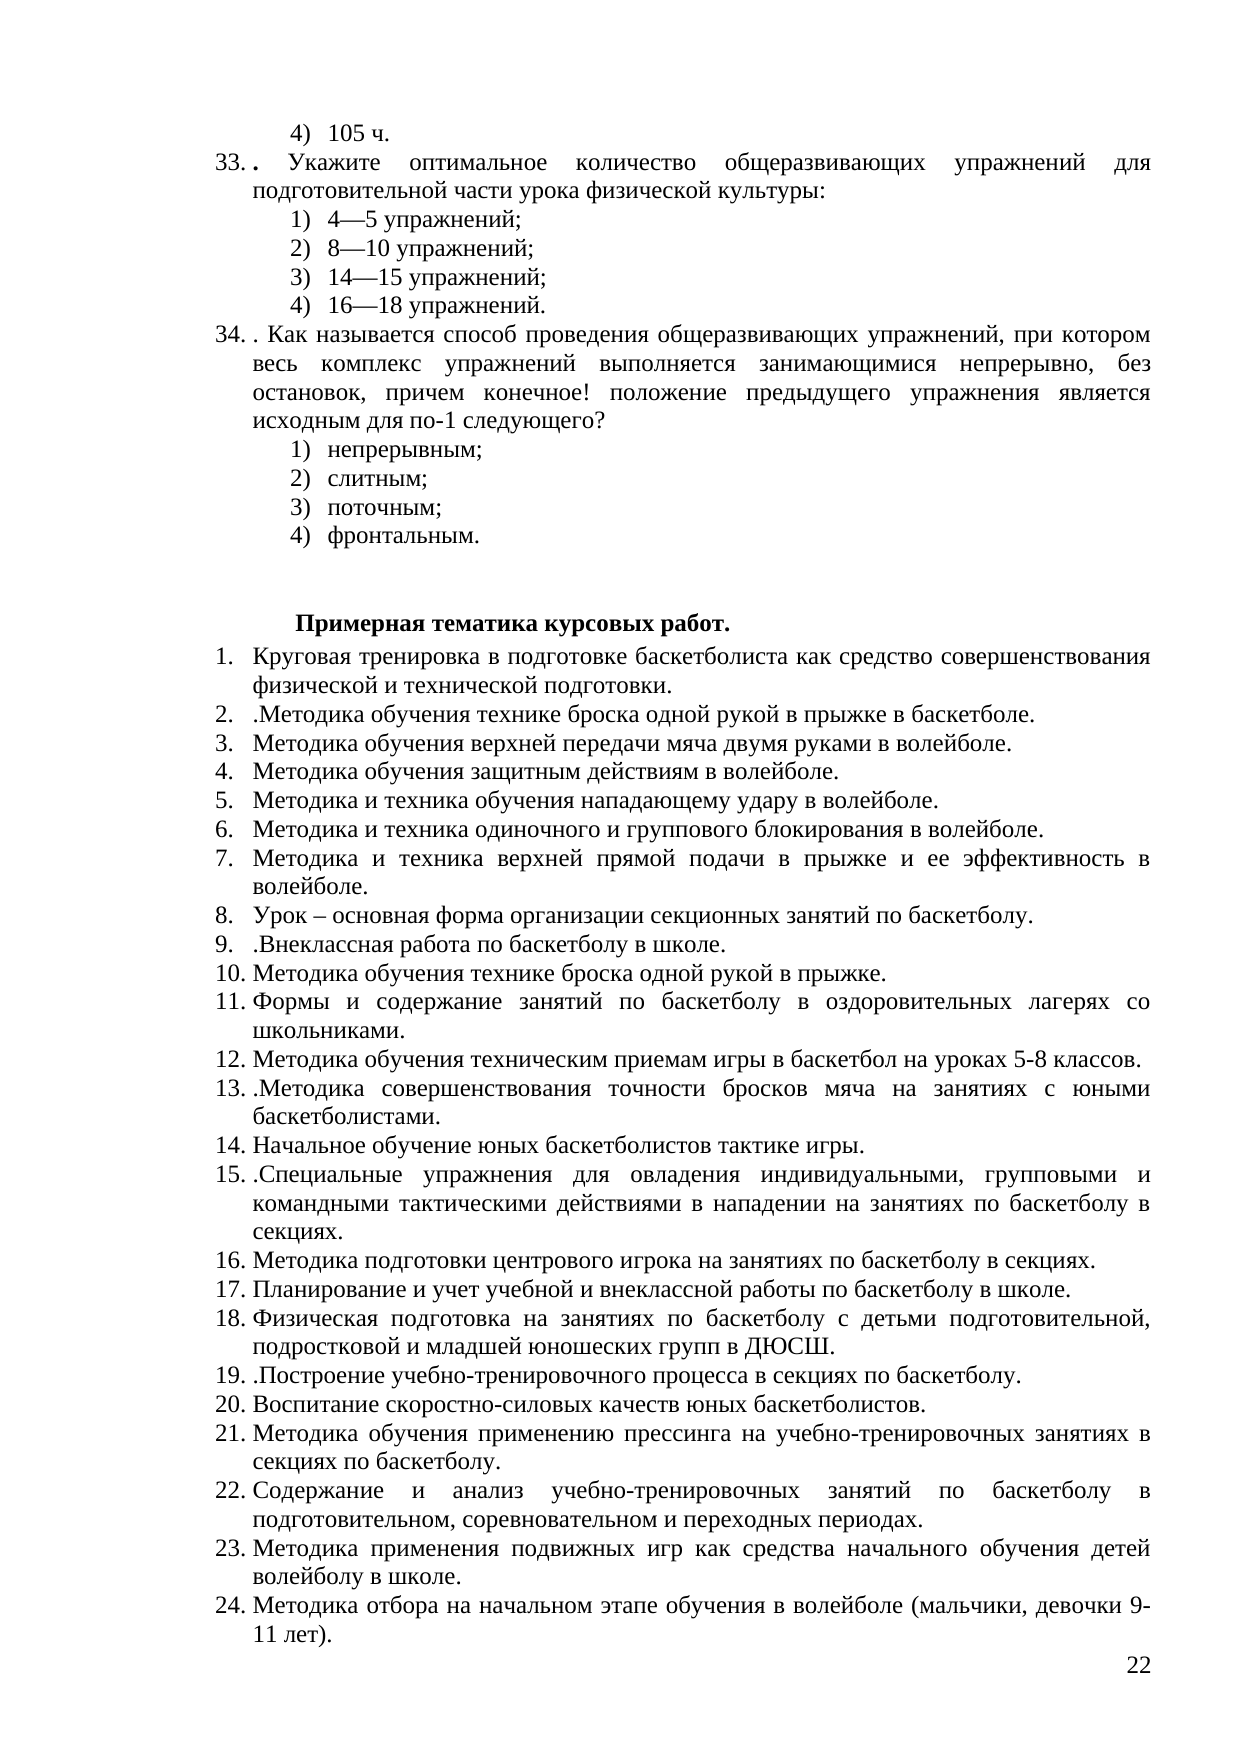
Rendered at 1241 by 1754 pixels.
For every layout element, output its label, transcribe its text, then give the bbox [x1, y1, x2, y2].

text Примерная тематика курсовых работ. [266, 608, 1152, 637]
list . Укажите оптимальное количество общеразвивающих упражнений для подготовительной части урока физической культуры: [215, 147, 1152, 204]
list Начальное обучение юных баскетболистов тактике игры. [215, 1130, 1152, 1159]
list 16—18 упражнений. [290, 291, 1152, 319]
list .Методика обучения технике броска одной рукой в прыжке в баскетболе. [215, 699, 1152, 728]
list Физическая подготовка на занятиях по баскетболу с детьми подготовительной, подростковой и младшей юношеских групп в ДЮСШ. [215, 1303, 1152, 1360]
list Методика применения подвижных игр как средства начального обучения детей волейболу в школе. [215, 1533, 1152, 1590]
list .Построение учебно-тренировочного процесса в секциях по баскетболу. [215, 1360, 1152, 1389]
list слитным; [290, 463, 1152, 492]
list Методика обучения применению прессинга на учебно-тренировочных занятиях в секциях по баскетболу. [215, 1418, 1152, 1475]
list непрерывным; [290, 434, 1152, 463]
list Методика и техника одиночного и группового блокирования в волейболе. [215, 814, 1152, 843]
list Методика обучения технике броска одной рукой в прыжке. [215, 958, 1152, 986]
list Методика обучения защитным действиям в волейболе. [215, 756, 1152, 785]
list Методика отбора на начальном этапе обучения в волейболе (мальчики, девочки 9-11 лет). [215, 1590, 1152, 1648]
list 105 ч. [290, 118, 1152, 147]
list 8—10 упражнений; [290, 233, 1152, 262]
list Формы и содержание занятий по баскетболу в оздоровительных лагерях со школьниками. [215, 986, 1152, 1044]
list Воспитание скоростно-силовых качеств юных баскетболистов. [215, 1389, 1152, 1418]
list .Методика совершенствования точности бросков мяча на занятиях с юными баскетболистами. [215, 1073, 1152, 1130]
list 14—15 упражнений; [290, 262, 1152, 291]
list Методика обучения техническим приемам игры в баскетбол на уроках 5-8 классов. [215, 1044, 1152, 1073]
list Методика подготовки центрового игрока на занятиях по баскетболу в секциях. [215, 1245, 1152, 1274]
list 4—5 упражнений; [290, 204, 1152, 233]
list поточным; [290, 492, 1152, 521]
list Круговая тренировка в подготовке баскетболиста как средство совершенствования физической и технической подготовки. [215, 641, 1152, 699]
list .Внеклассная работа по баскетболу в школе. [215, 929, 1152, 958]
list Содержание и анализ учебно-тренировочных занятий по баскетболу в подготовительном, соревновательном и переходных периодах. [215, 1475, 1152, 1533]
list Урок – основная форма организации секционных занятий по баскетболу. [215, 900, 1152, 929]
list .Специальные упражнения для овладения индивидуальными, групповыми и командными тактическими действиями в нападении на занятиях по баскетболу в секциях. [215, 1159, 1152, 1245]
list фронтальным. [290, 521, 1152, 549]
list Планирование и учет учебной и внеклассной работы по баскетболу в школе. [215, 1274, 1152, 1303]
list Методика обучения верхней передачи мяча двумя руками в волейболе. [215, 728, 1152, 756]
list . Как называется способ проведения общеразвивающих упражнений, при котором весь комплекс упражнений выполняется занимающимися непрерывно, без остановок, причем конечное! положение предыдущего упражнения является исходным для по-1 следующего? [215, 319, 1152, 434]
list Методика и техника верхней прямой подачи в прыжке и ее эффективность в волейболе. [215, 843, 1152, 900]
list Методика и техника обучения нападающему удару в волейболе. [215, 785, 1152, 814]
